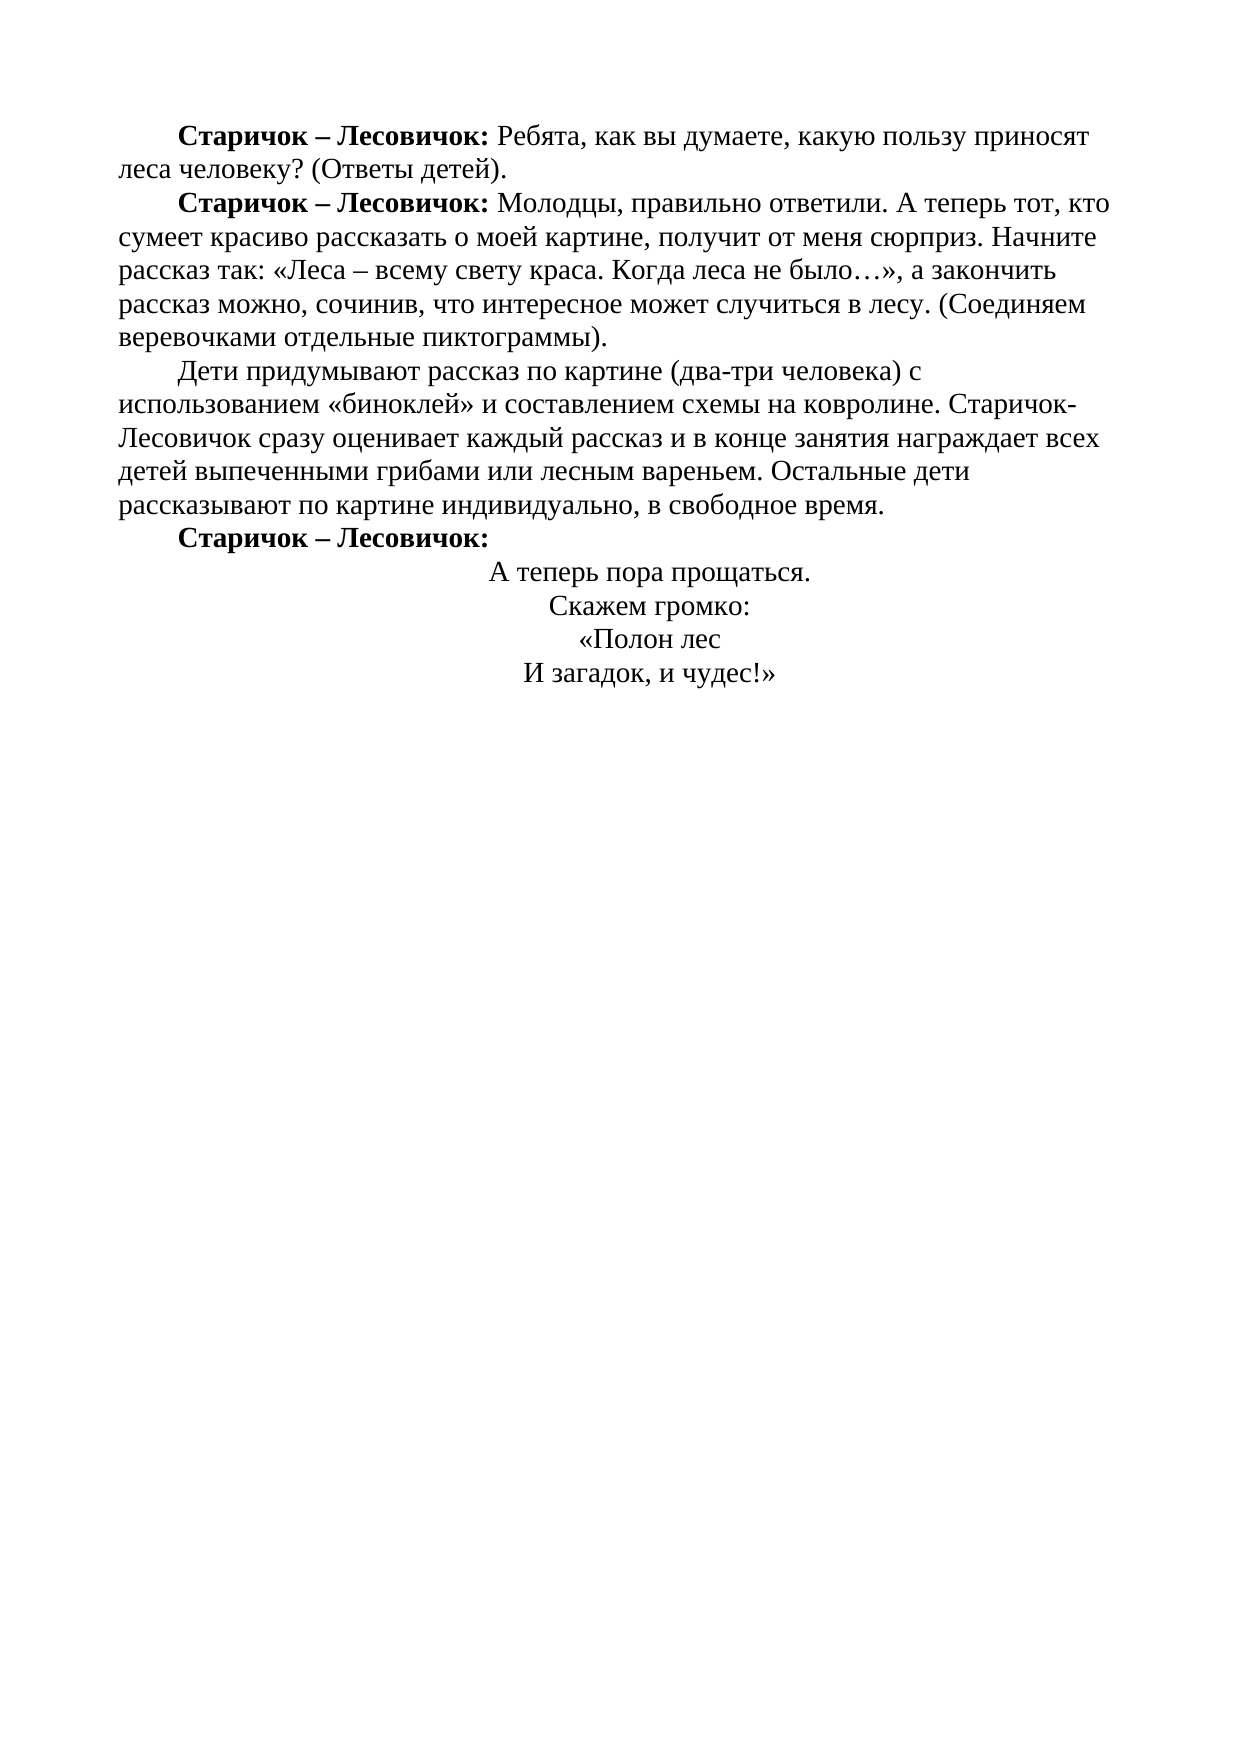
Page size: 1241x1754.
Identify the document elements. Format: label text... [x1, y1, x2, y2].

text Скажем громко: [118, 588, 1122, 621]
text Старичок – Лесовичок: [118, 521, 1122, 554]
text Дети придумывают рассказ по картине (два-три человека) с использованием «биноклей» и составлением схемы на ковролине. Старичок-Лесовичок сразу оценивает каждый рассказ и в конце занятия награждает всех детей выпеченными грибами или лесным вареньем. Остальные дети рассказывают по картине индивидуально, в свободное время. [118, 353, 1122, 521]
text Старичок – Лесовичок: Молодцы, правильно ответили. А теперь тот, кто сумеет красиво рассказать о моей картине, получит от меня сюрприз. Начните рассказ так: «Леса – всему свету краса. Когда леса не было…», а закончить рассказ можно, сочинив, что интересное может случиться в лесу. (Соединяем веревочками отдельные пиктограммы). [118, 185, 1122, 353]
text А теперь пора прощаться. [118, 554, 1122, 588]
text И загадок, и чудес!» [118, 655, 1122, 688]
text Старичок – Лесовичок: Ребята, как вы думаете, какую пользу приносят леса человеку? (Ответы детей). [118, 118, 1122, 185]
text «Полон лес [118, 621, 1122, 655]
